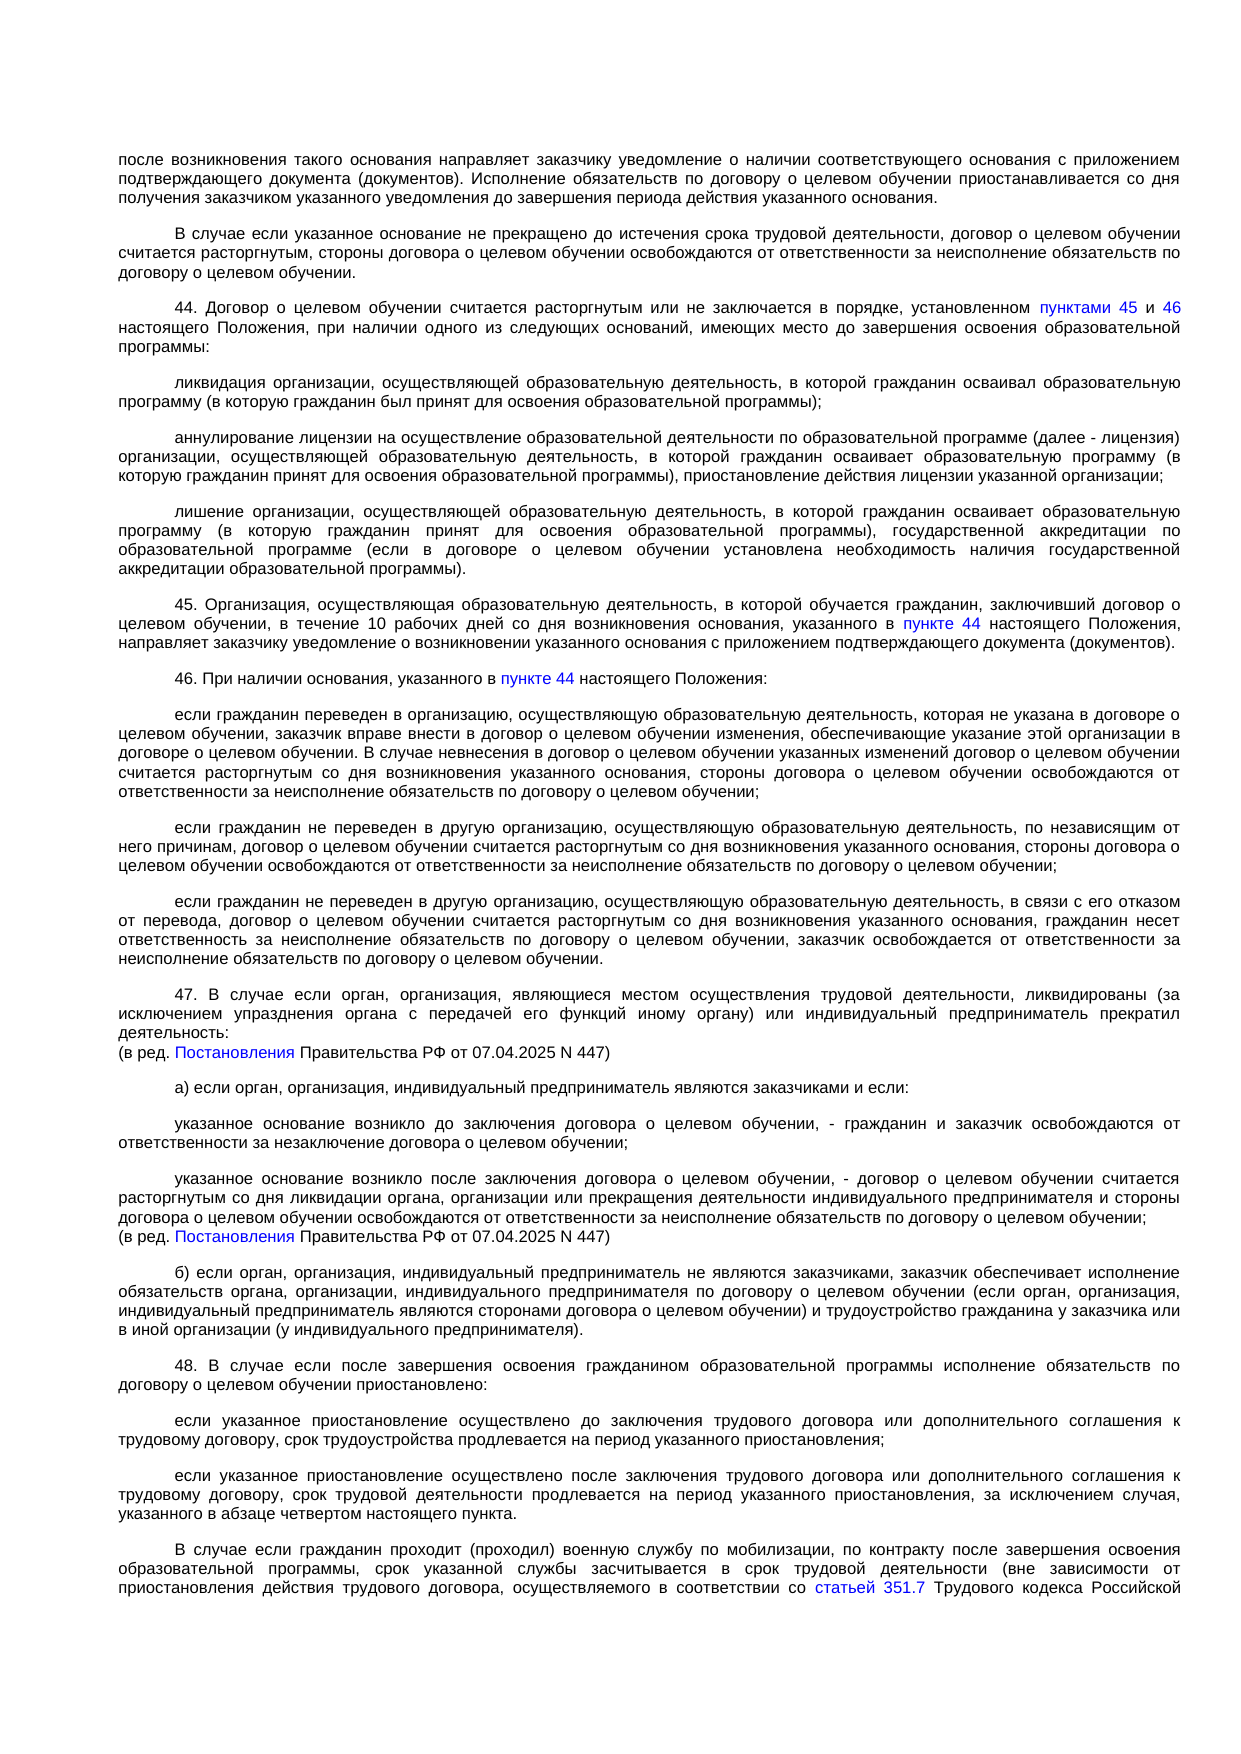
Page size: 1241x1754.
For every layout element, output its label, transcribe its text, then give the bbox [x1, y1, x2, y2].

text указанное основание возникло после заключения договора о целевом обучении, - договор о целевом обучении считается расторгнутым со дня ликвидации органа, организации или прекращения деятельности индивидуального предпринимателя и стороны договора о целевом обучении освобождаются от ответственности за неисполнение обязательств по договору о целевом обучении; [118, 1169, 1181, 1227]
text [118, 150, 1181, 207]
text В случае если указанное основание не прекращено до истечения срока трудовой деятельности, договор о целевом обучении считается расторгнутым, стороны договора о целевом обучении освобождаются от ответственности за неисполнение обязательств по договору о целевом обучении. [118, 224, 1181, 282]
text ликвидация организации, осуществляющей образовательную деятельность, в которой гражданин осваивал образовательную программу (в которую гражданин был принят для освоения образовательной программы); [118, 372, 1181, 411]
text если указанное приостановление осуществлено после заключения трудового договора или дополнительного соглашения к трудовому договору, срок трудовой деятельности продлевается на период указанного приостановления, за исключением случая, указанного в абзаце четвертом настоящего пункта. [118, 1466, 1181, 1523]
text если указанное приостановление осуществлено до заключения трудового договора или дополнительного соглашения к трудовому договору, срок трудоустройства продлевается на период указанного приостановления; [118, 1411, 1181, 1449]
text (в ред. Постановления Правительства РФ от 07.04.2025 N 447) [118, 1042, 1181, 1062]
text лишение организации, осуществляющей образовательную деятельность, в которой гражданин осваивает образовательную программу (в которую гражданин принят для освоения образовательной программы), государственной аккредитации по образовательной программе (если в договоре о целевом обучении установлена необходимость наличия государственной аккредитации образовательной программы). [118, 502, 1181, 578]
text (в ред. Постановления Правительства РФ от 07.04.2025 N 447) [118, 1227, 1181, 1246]
text 45. Организация, осуществляющая образовательную деятельность, в которой обучается гражданин, заключивший договор о целевом обучении, в течение 10 рабочих дней со дня возникновения основания, указанного в пункте 44 настоящего Положения, направляет заказчику уведомление о возникновении указанного основания с приложением подтверждающего документа (документов). [118, 595, 1181, 652]
text а) если орган, организация, индивидуальный предприниматель являются заказчиками и если: [118, 1078, 1181, 1097]
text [118, 1540, 1181, 1597]
text 46. При наличии основания, указанного в пункте 44 настоящего Положения: [118, 669, 1181, 688]
text 47. В случае если орган, организация, являющиеся местом осуществления трудовой деятельности, ликвидированы (за исключением упразднения органа с передачей его функций иному органу) или индивидуальный предприниматель прекратил деятельность: [118, 985, 1181, 1042]
text б) если орган, организация, индивидуальный предприниматель не являются заказчиками, заказчик обеспечивает исполнение обязательств органа, организации, индивидуального предпринимателя по договору о целевом обучении (если орган, организация, индивидуальный предприниматель являются сторонами договора о целевом обучении) и трудоустройство гражданина у заказчика или в иной организации (у индивидуального предпринимателя). [118, 1262, 1181, 1339]
text указанное основание возникло до заключения договора о целевом обучении, - гражданин и заказчик освобождаются от ответственности за незаключение договора о целевом обучении; [118, 1114, 1181, 1152]
text если гражданин переведен в организацию, осуществляющую образовательную деятельность, которая не указана в договоре о целевом обучении, заказчик вправе внести в договор о целевом обучении изменения, обеспечивающие указание этой организации в договоре о целевом обучении. В случае невнесения в договор о целевом обучении указанных изменений договор о целевом обучении считается расторгнутым со дня возникновения указанного основания, стороны договора о целевом обучении освобождаются от ответственности за неисполнение обязательств по договору о целевом обучении; [118, 705, 1181, 801]
text если гражданин не переведен в другую организацию, осуществляющую образовательную деятельность, в связи с его отказом от перевода, договор о целевом обучении считается расторгнутым со дня возникновения указанного основания, гражданин несет ответственность за неисполнение обязательств по договору о целевом обучении, заказчик освобождается от ответственности за неисполнение обязательств по договору о целевом обучении. [118, 892, 1181, 968]
text 44. Договор о целевом обучении считается расторгнутым или не заключается в порядке, установленном пунктами 45 и 46 настоящего Положения, при наличии одного из следующих оснований, имеющих место до завершения освоения образовательной программы: [118, 298, 1181, 356]
text если гражданин не переведен в другую организацию, осуществляющую образовательную деятельность, по независящим от него причинам, договор о целевом обучении считается расторгнутым со дня возникновения указанного основания, стороны договора о целевом обучении освобождаются от ответственности за неисполнение обязательств по договору о целевом обучении; [118, 817, 1181, 875]
text аннулирование лицензии на осуществление образовательной деятельности по образовательной программе (далее - лицензия) организации, осуществляющей образовательную деятельность, в которой гражданин осваивает образовательную программу (в которую гражданин принят для освоения образовательной программы), приостановление действия лицензии указанной организации; [118, 427, 1181, 485]
text 48. В случае если после завершения освоения гражданином образовательной программы исполнение обязательств по договору о целевом обучении приостановлено: [118, 1356, 1181, 1394]
